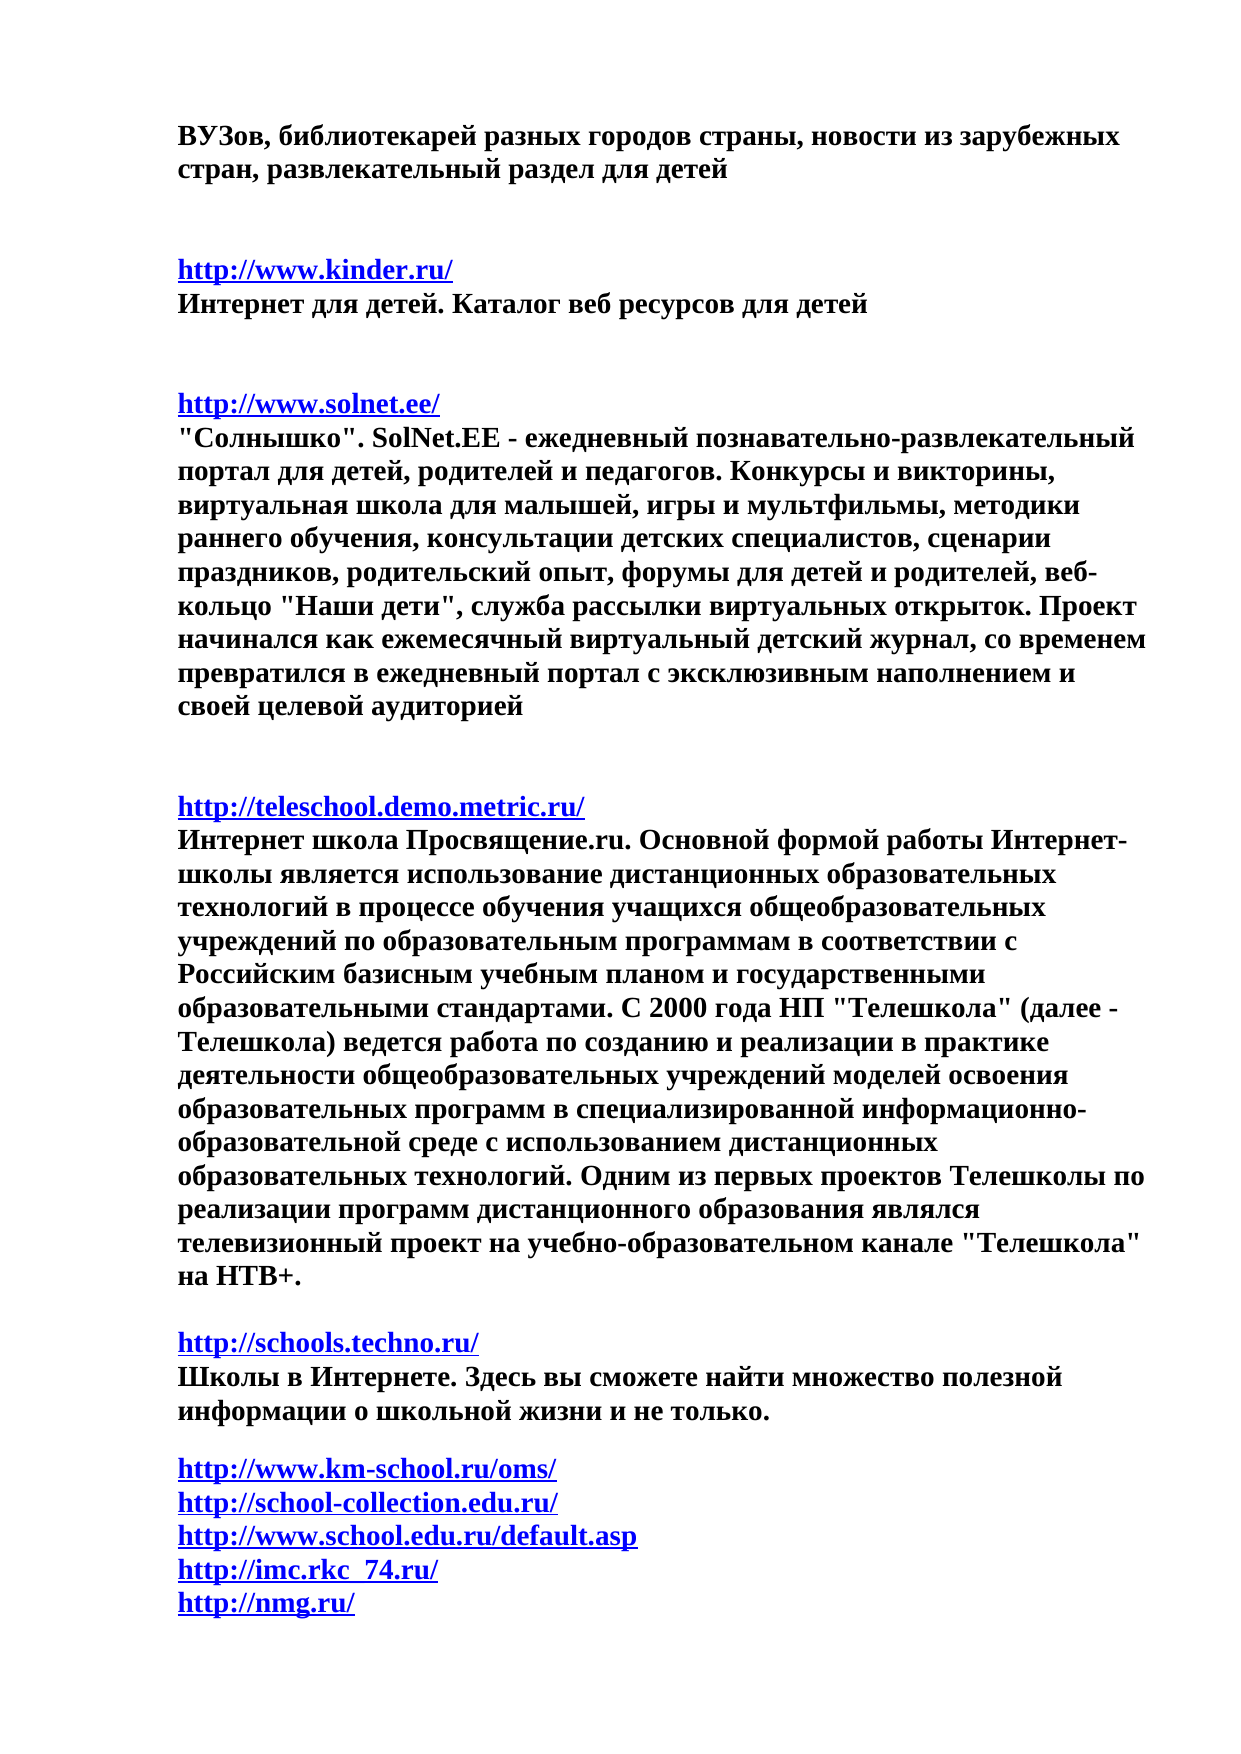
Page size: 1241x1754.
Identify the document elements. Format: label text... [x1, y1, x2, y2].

text http://nmg.ru/ [177, 1585, 1152, 1619]
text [177, 118, 1152, 1426]
text http://www.school.edu.ru/default.asp [177, 1518, 1152, 1552]
text http://imc.rkc_74.ru/ [177, 1552, 1152, 1585]
text http://www.km-school.ru/oms/ [177, 1451, 1152, 1485]
text http://school-collection.edu.ru/ [177, 1485, 1152, 1518]
